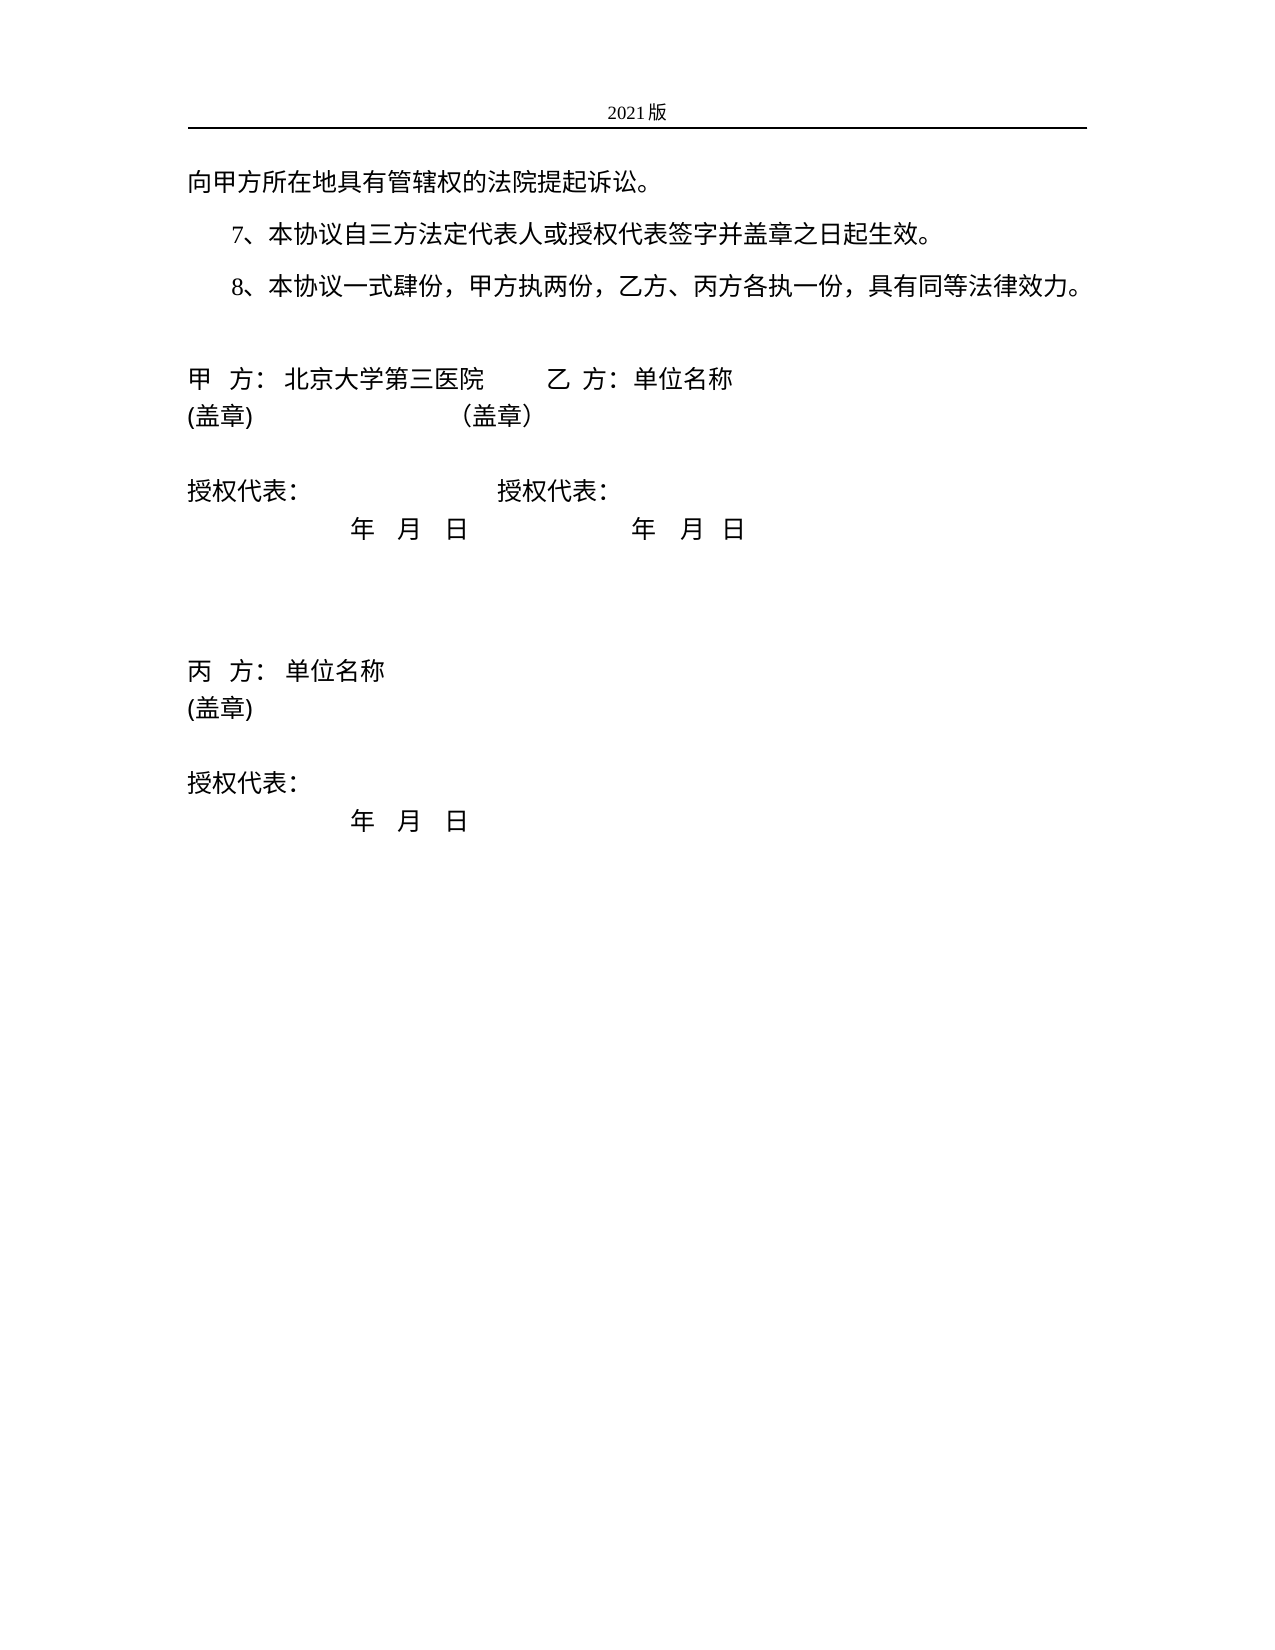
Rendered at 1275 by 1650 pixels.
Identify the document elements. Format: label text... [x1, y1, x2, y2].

text (盖章) （盖章） [187, 396, 1087, 433]
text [187, 150, 1087, 202]
text 8、本协议一式肆份，甲方执两份，乙方、丙方各执一份，具有同等法律效力。 [187, 254, 1087, 306]
text 年 月 日 [187, 800, 1087, 837]
text 甲 方： 北京大学第三医院 乙 方：单位名称 [187, 358, 1087, 396]
text 授权代表： [187, 762, 1087, 800]
text 丙 方： 单位名称 [187, 650, 1087, 687]
text 年 月 日 年 月 日 [187, 508, 1087, 546]
text 7、本协议自三方法定代表人或授权代表签字并盖章之日起生效。 [187, 202, 1087, 254]
text (盖章) [187, 687, 1087, 725]
text 授权代表： 授权代表： [187, 471, 1087, 508]
